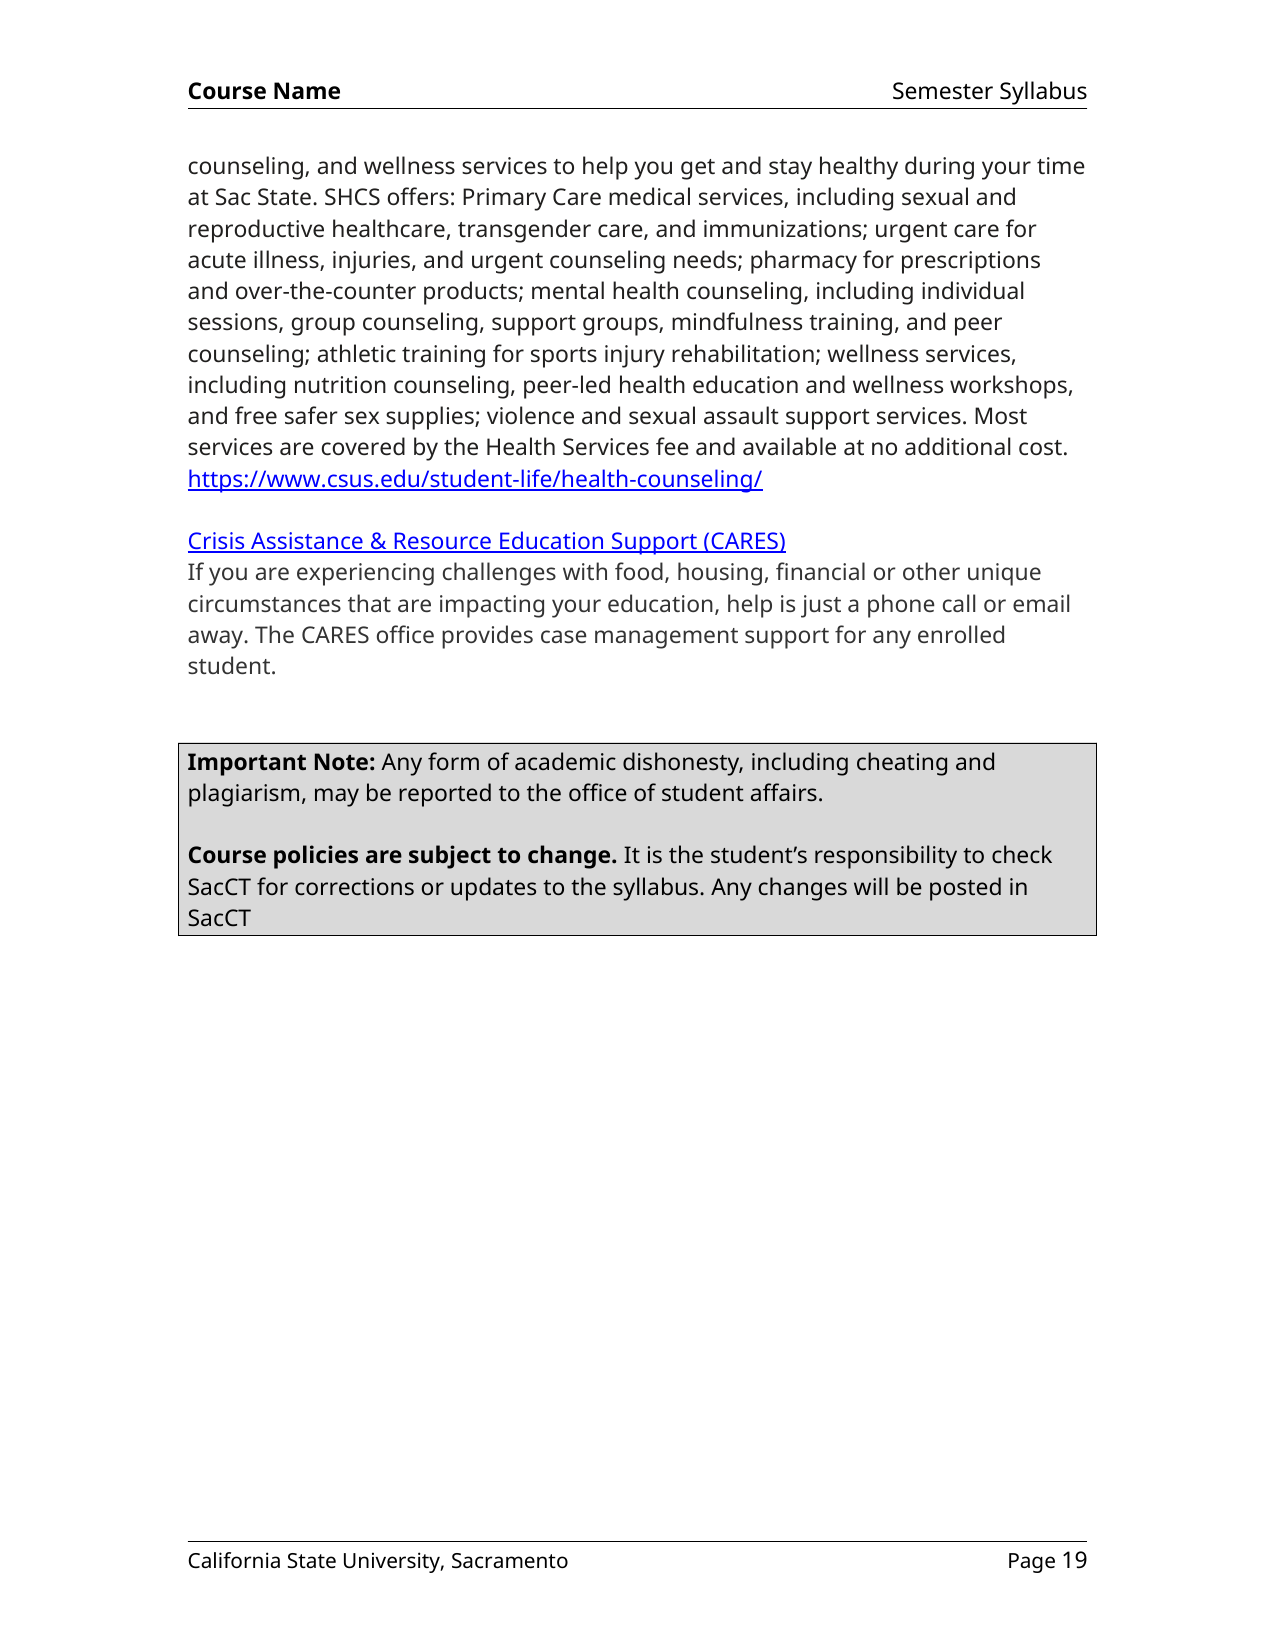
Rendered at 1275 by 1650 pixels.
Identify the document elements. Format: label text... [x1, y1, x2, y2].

text Important Note: Any form of academic dishonesty, including cheating and plagiarism, may be reported to the office of student affairs. Course policies are subject to change. It is the student’s responsibility to check SacCT for corrections or updates to the syllabus. Any changes will be posted in SacCT [179, 744, 1096, 935]
text Crisis Assistance & Resource Education Support (CARES) If you are experiencing challenges with food, housing, financial or other unique circumstances that are impacting your education, help is just a phone call or email away. The CARES office provides case management support for any enrolled student. [187, 525, 1087, 681]
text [187, 150, 1087, 494]
